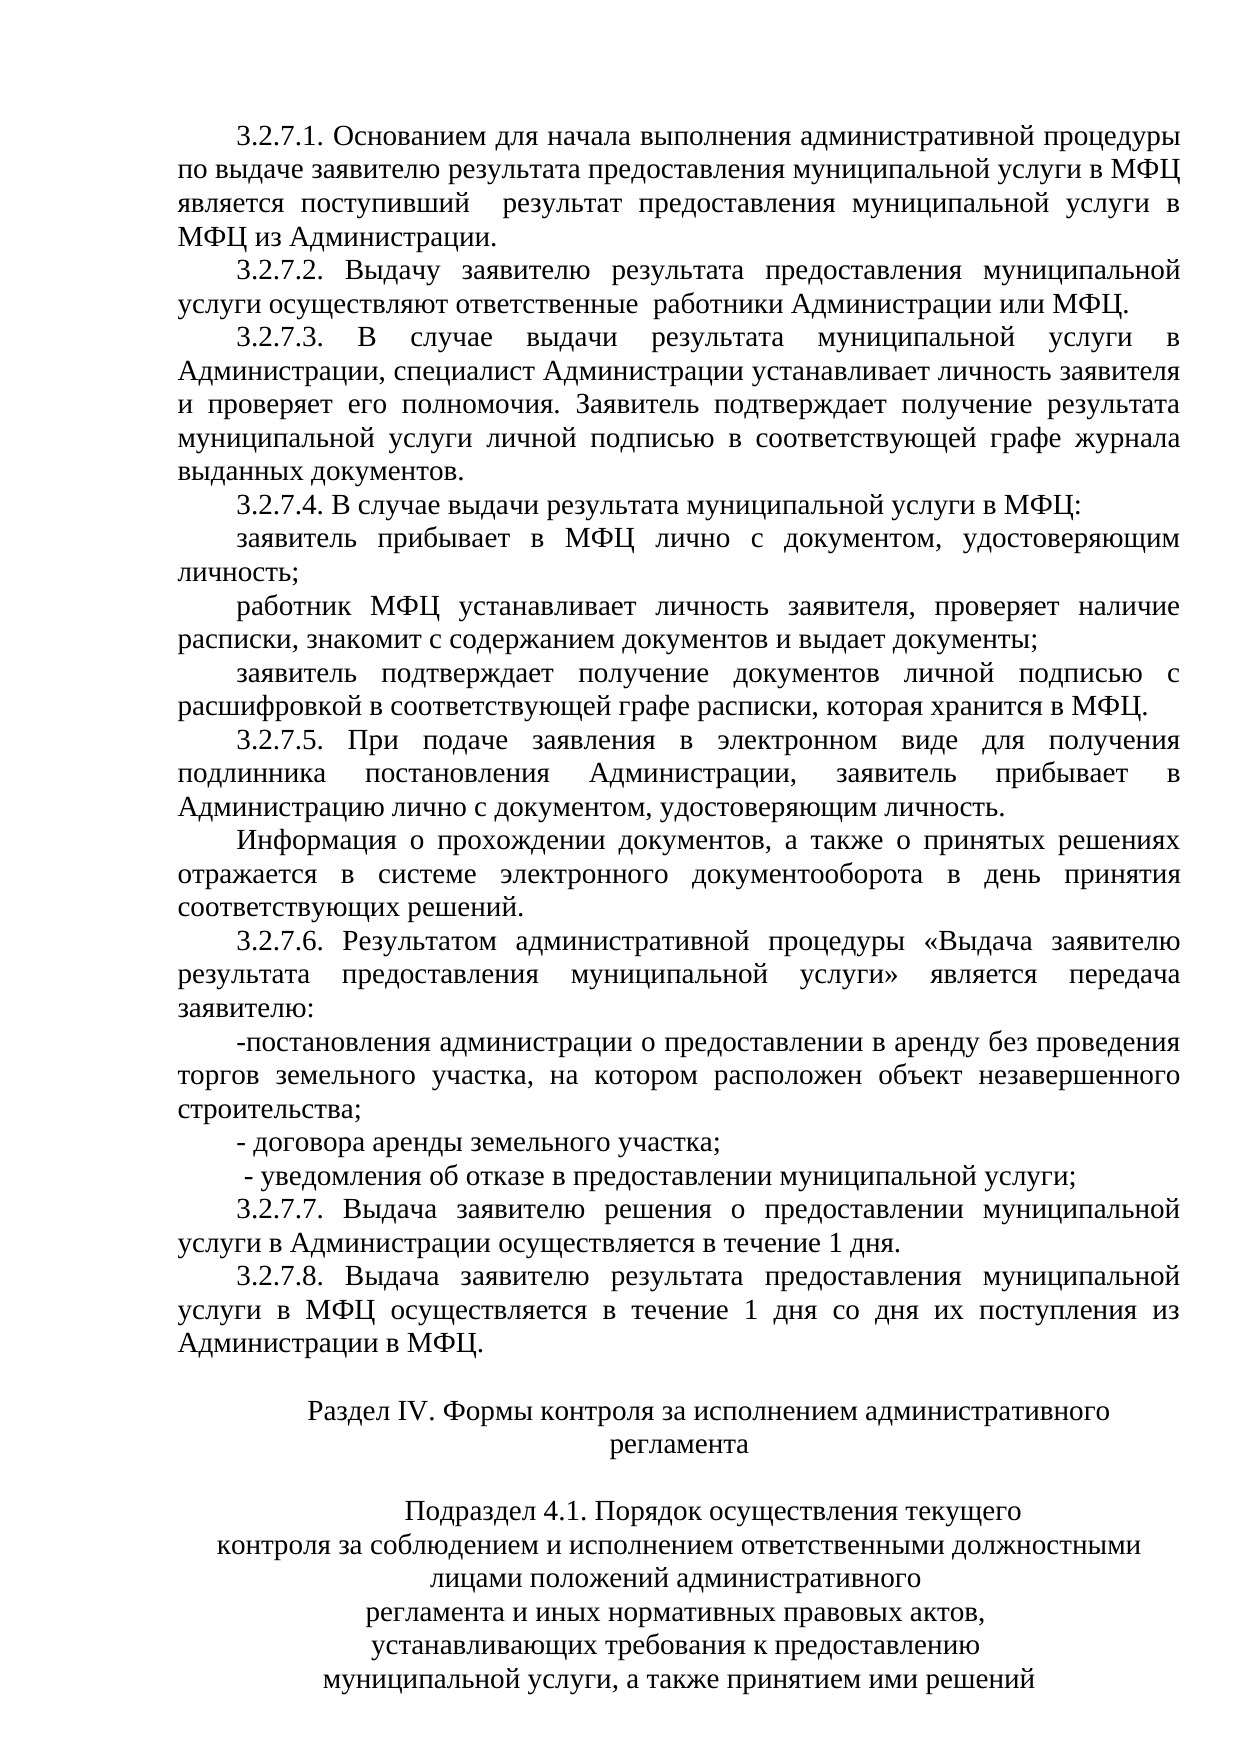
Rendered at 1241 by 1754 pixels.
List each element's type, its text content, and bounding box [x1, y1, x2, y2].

text работник МФЦ устанавливает личность заявителя, проверяет наличие расписки, знакомит с содержанием документов и выдает документы; [177, 588, 1181, 655]
text - договора аренды земельного участка; [177, 1124, 1181, 1158]
text 3.2.7.3. В случае выдачи результата муниципальной услуги в Администрации, специалист Администрации устанавливает личность заявителя и проверяет его полномочия. Заявитель подтверждает получение результата муниципальной услуги личной подписью в соответствующей графе журнала выданных документов. [177, 319, 1181, 487]
text 3.2.7.2. Выдачу заявителю результата предоставления муниципальной услуги осуществляют ответственные работники Администрации или МФЦ. [177, 252, 1181, 319]
text 3.2.7.6. Результатом административной процедуры «Выдача заявителю результата предоставления муниципальной услуги» является передача заявителю: [177, 923, 1181, 1024]
text 3.2.7.7. Выдача заявителю решения о предоставлении муниципальной услуги в Администрации осуществляется в течение 1 дня. [177, 1191, 1181, 1258]
text 3.2.7.1. Основанием для начала выполнения административной процедуры по выдаче заявителю результата предоставления муниципальной услуги в МФЦ является поступивший результат предоставления муниципальной услуги в МФЦ из Администрации. [177, 118, 1181, 252]
text 3.2.7.4. В случае выдачи результата муниципальной услуги в МФЦ: [177, 487, 1181, 521]
text заявитель прибывает в МФЦ лично с документом, удостоверяющим личность; [177, 521, 1181, 588]
text заявитель подтверждает получение документов личной подписью с расшифровкой в соответствующей графе расписки, которая хранится в МФЦ. [177, 655, 1181, 722]
text 3.2.7.5. При подаче заявления в электронном виде для получения подлинника постановления Администрации, заявитель прибывает в Администрацию лично с документом, удостоверяющим личность. [177, 722, 1181, 822]
text Подраздел 4.1. Порядок осуществления текущего контроля за соблюдением и исполнением ответственными должностными лицами положений административного регламента и иных нормативных правовых актов, устанавливающих требования к предоставлению муниципальной услуги, а также принятием ими решений [177, 1493, 1181, 1694]
text - уведомления об отказе в предоставлении муниципальной услуги; [177, 1158, 1181, 1191]
text 3.2.7.8. Выдача заявителю результата предоставления муниципальной услуги в МФЦ осуществляется в течение 1 дня со дня их поступления из Администрации в МФЦ. [177, 1258, 1181, 1359]
text Раздел IV. Формы контроля за исполнением административного регламента [177, 1393, 1181, 1460]
text -постановления администрации о предоставлении в аренду без проведения торгов земельного участка, на котором расположен объект незавершенного строительства; [177, 1024, 1181, 1124]
text Информация о прохождении документов, а также о принятых решениях отражается в системе электронного документооборота в день принятия соответствующих решений. [177, 822, 1181, 923]
